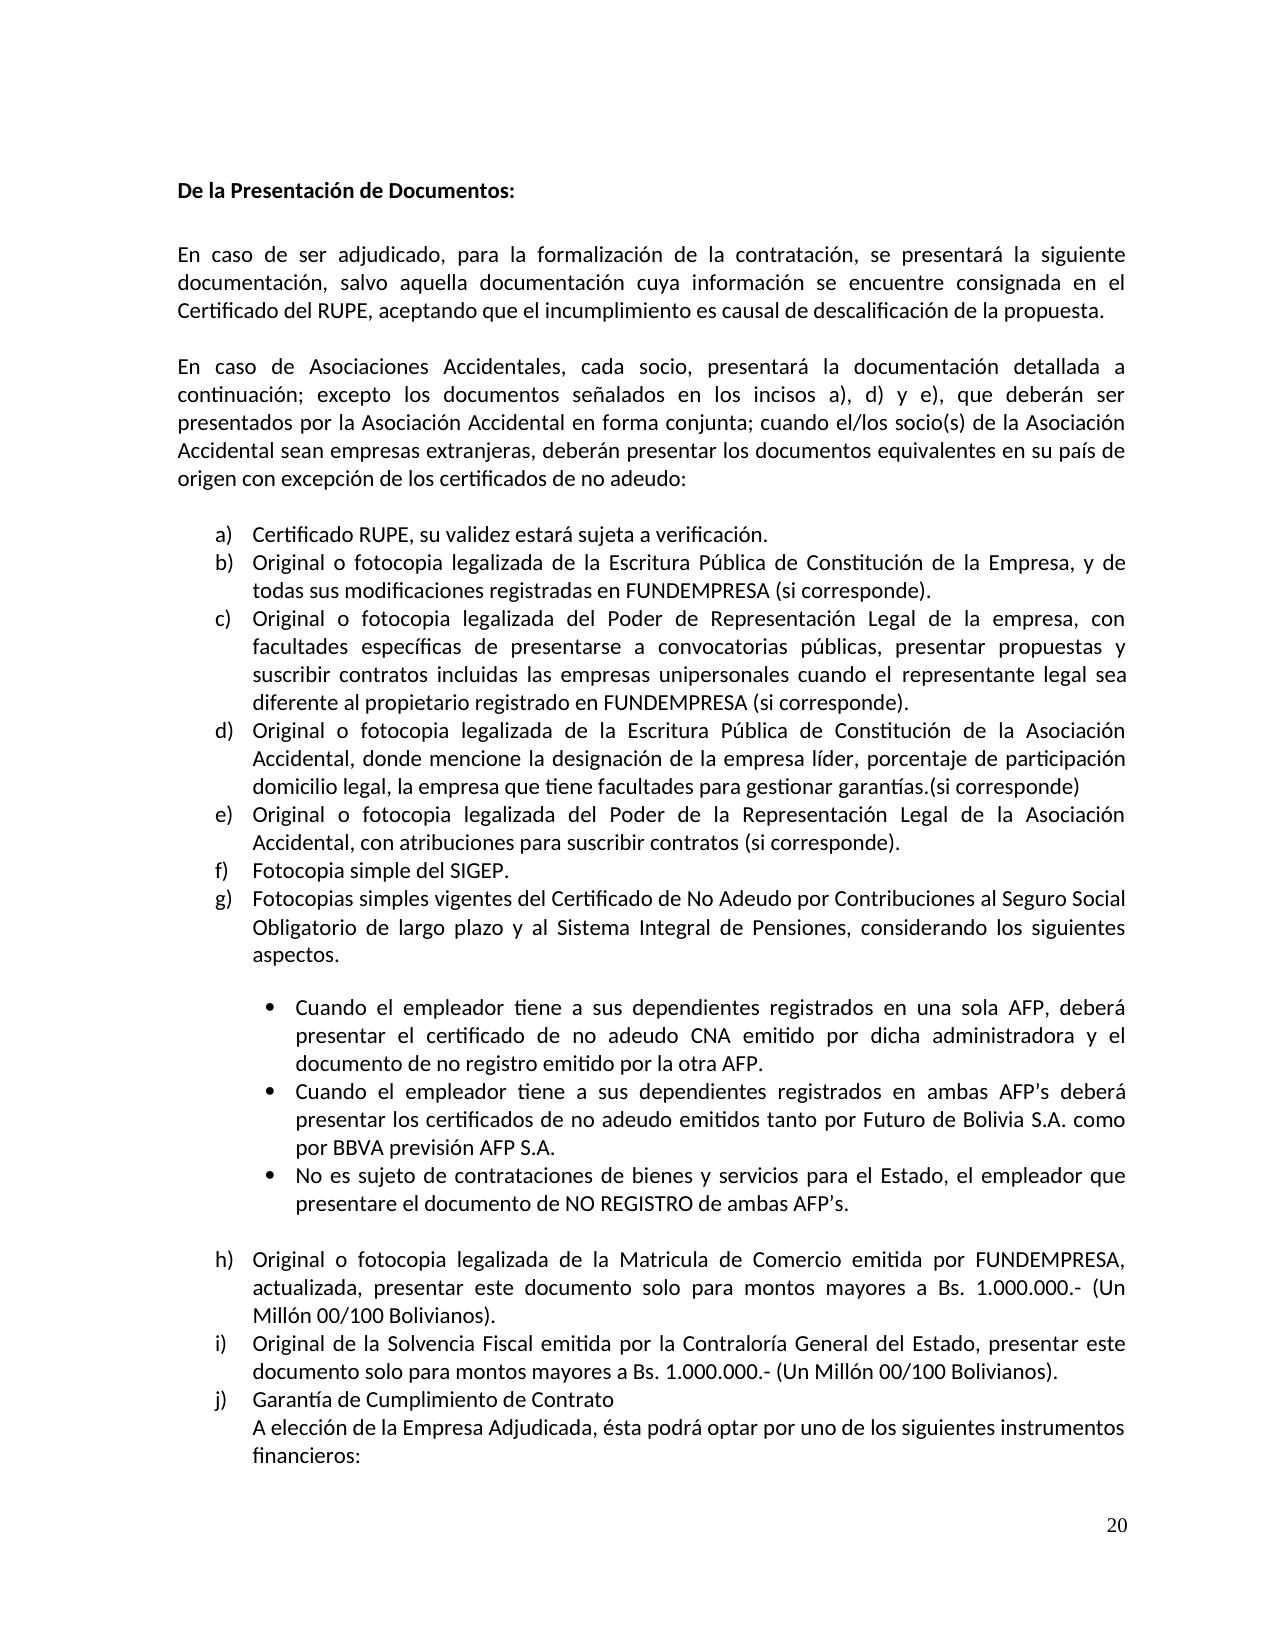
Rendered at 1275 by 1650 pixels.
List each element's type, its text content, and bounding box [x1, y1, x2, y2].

text En caso de Asociaciones Accidentales, cada socio, presentará la documentación detallada a continuación; excepto los documentos señalados en los incisos a), d) y e), que deberán ser presentados por la Asociación Accidental en forma conjunta; cuando el/los socio(s) de la Asociación Accidental sean empresas extranjeras, deberán presentar los documentos equivalentes en su país de origen con excepción de los certificados de no adeudo: [177, 352, 1127, 492]
list Original de la Solvencia Fiscal emitida por la Contraloría General del Estado, presentar este documento solo para montos mayores a Bs. 1.000.000.- (Un Millón 00/100 Bolivianos). [215, 1329, 1127, 1385]
list Original o fotocopia legalizada de la Escritura Pública de Constitución de la Empresa, y de todas sus modificaciones registradas en FUNDEMPRESA (si corresponde). [215, 548, 1127, 604]
list Original o fotocopia legalizada de la Escritura Pública de Constitución de la Asociación Accidental, donde mencione la designación de la empresa líder, porcentaje de participación domicilio legal, la empresa que tiene facultades para gestionar garantías.(si corresponde) [215, 716, 1127, 801]
list Original o fotocopia legalizada del Poder de Representación Legal de la empresa, con facultades específicas de presentarse a convocatorias públicas, presentar propuestas y suscribir contratos incluidas las empresas unipersonales cuando el representante legal sea diferente al propietario registrado en FUNDEMPRESA (si corresponde). [215, 604, 1127, 716]
list Original o fotocopia legalizada de la Matricula de Comercio emitida por FUNDEMPRESA, actualizada, presentar este documento solo para montos mayores a Bs. 1.000.000.- (Un Millón 00/100 Bolivianos). [215, 1245, 1127, 1329]
list Cuando el empleador tiene a sus dependientes registrados en una sola AFP, deberá presentar el certificado de no adeudo CNA emitido por dicha administradora y el documento de no registro emitido por la otra AFP. [266, 993, 1127, 1077]
list Garantía de Cumplimiento de Contrato [215, 1385, 1127, 1413]
list Cuando el empleador tiene a sus dependientes registrados en ambas AFP’s deberá presentar los certificados de no adeudo emitidos tanto por Futuro de Bolivia S.A. como por BBVA previsión AFP S.A. [266, 1077, 1127, 1161]
list Fotocopia simple del SIGEP. [215, 857, 1127, 884]
list Certificado RUPE, su validez estará sujeta a verificación. [215, 520, 1127, 548]
text En caso de ser adjudicado, para la formalización de la contratación, se presentará la siguiente documentación, salvo aquella documentación cuya información se encuentre consignada en el Certificado del RUPE, aceptando que el incumplimiento es causal de descalificación de la propuesta. [177, 240, 1127, 324]
list No es sujeto de contrataciones de bienes y servicios para el Estado, el empleador que presentare el documento de NO REGISTRO de ambas AFP’s. [266, 1161, 1127, 1217]
list De la Presentación de Documentos: [177, 176, 1127, 204]
list Original o fotocopia legalizada del Poder de la Representación Legal de la Asociación Accidental, con atribuciones para suscribir contratos (si corresponde). [215, 801, 1127, 857]
text A elección de la Empresa Adjudicada, ésta podrá optar por uno de los siguientes instrumentos financieros: [252, 1413, 1127, 1469]
list Fotocopias simples vigentes del Certificado de No Adeudo por Contribuciones al Seguro Social Obligatorio de largo plazo y al Sistema Integral de Pensiones, considerando los siguientes aspectos. [215, 884, 1127, 969]
